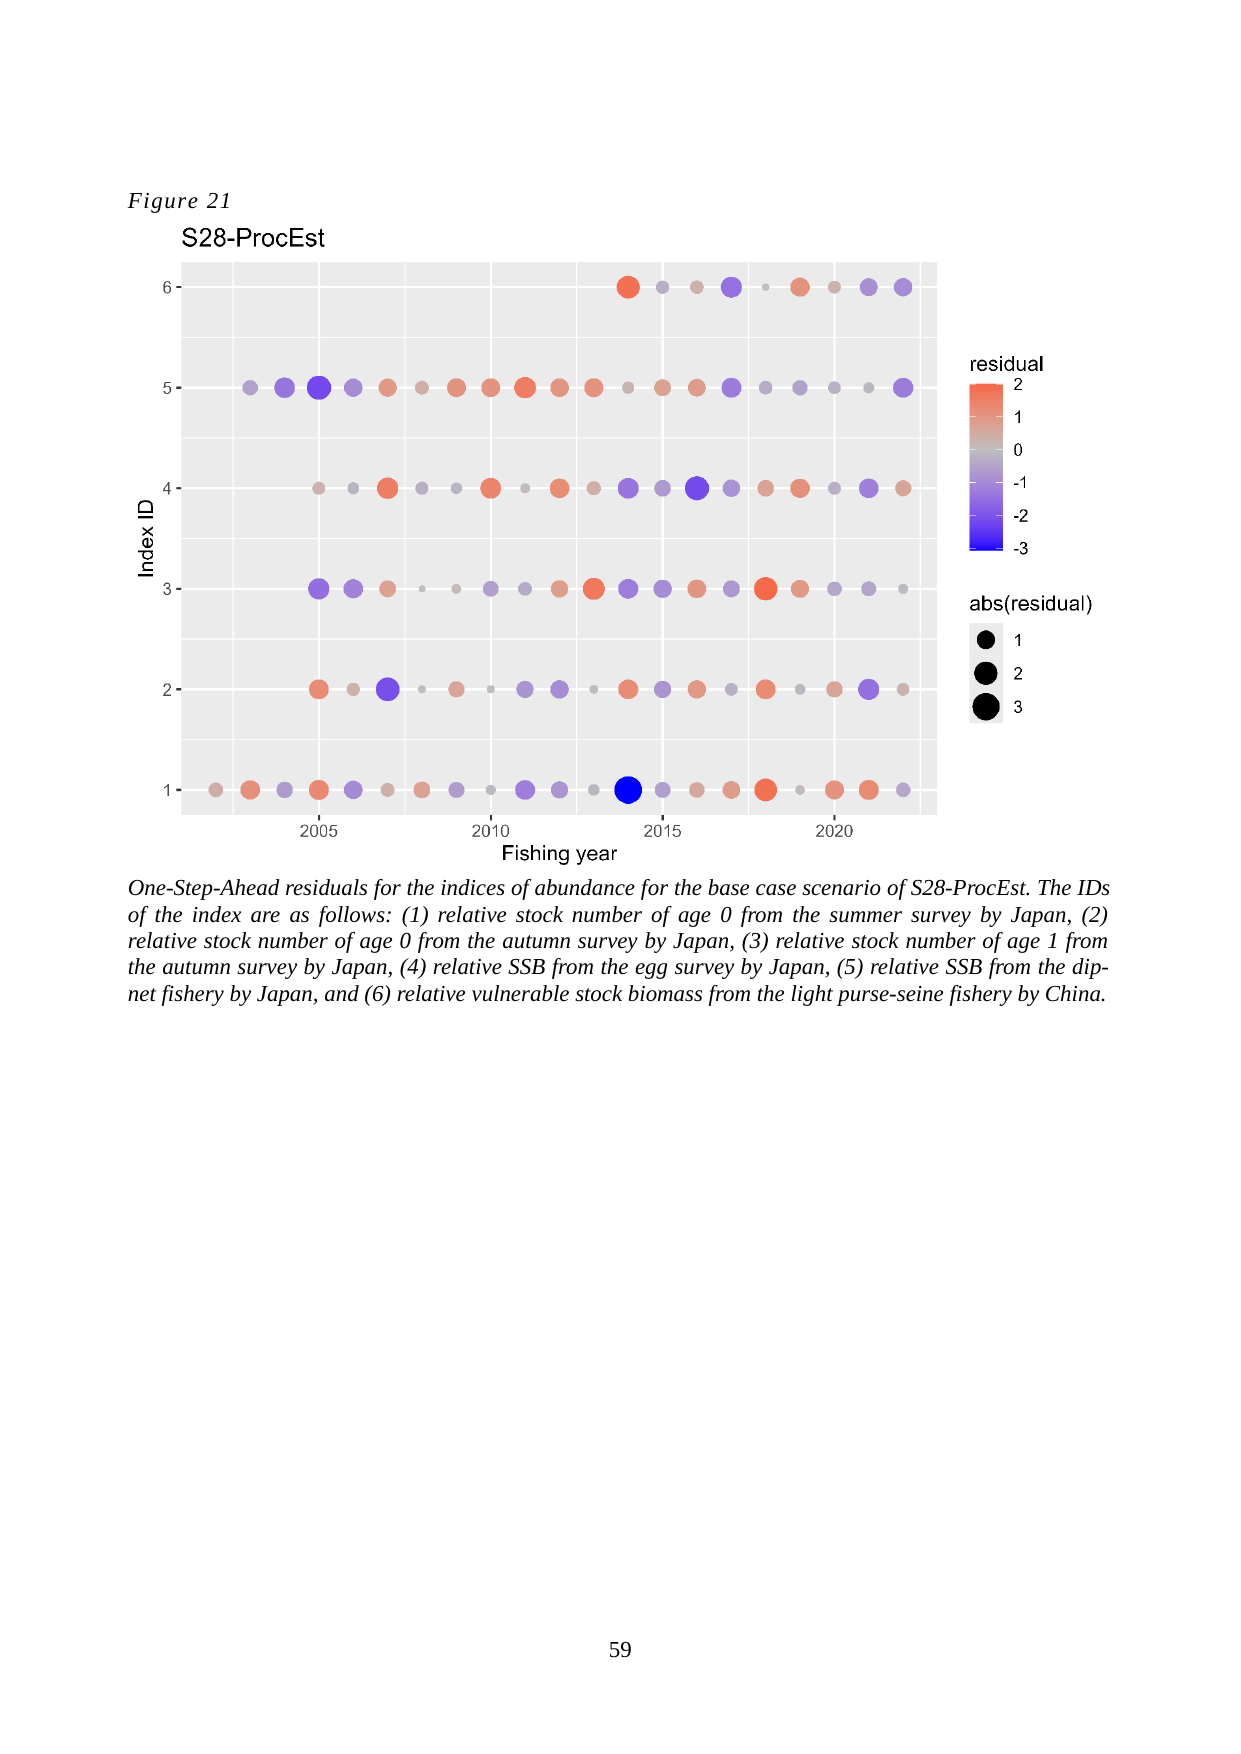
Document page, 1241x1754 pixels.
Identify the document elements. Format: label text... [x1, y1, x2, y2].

text One-Step-Ahead residuals for the indices of abundance for the base case scenario of S28-ProcEst. The IDs of the index are as follows: (1) relative stock number of age 0 from the summer survey by Japan, (2) relative stock number of age 0 from the autumn survey by Japan, (3) relative stock number of age 1 from the autumn survey by Japan, (4) relative SSB from the egg survey by Japan, (5) relative SSB from the dip-net fishery by Japan, and (6) relative vulnerable stock biomass from the light purse-seine fishery by China. [128, 875, 1113, 1006]
text Figure 21 [128, 187, 1113, 214]
picture [127, 217, 1113, 875]
